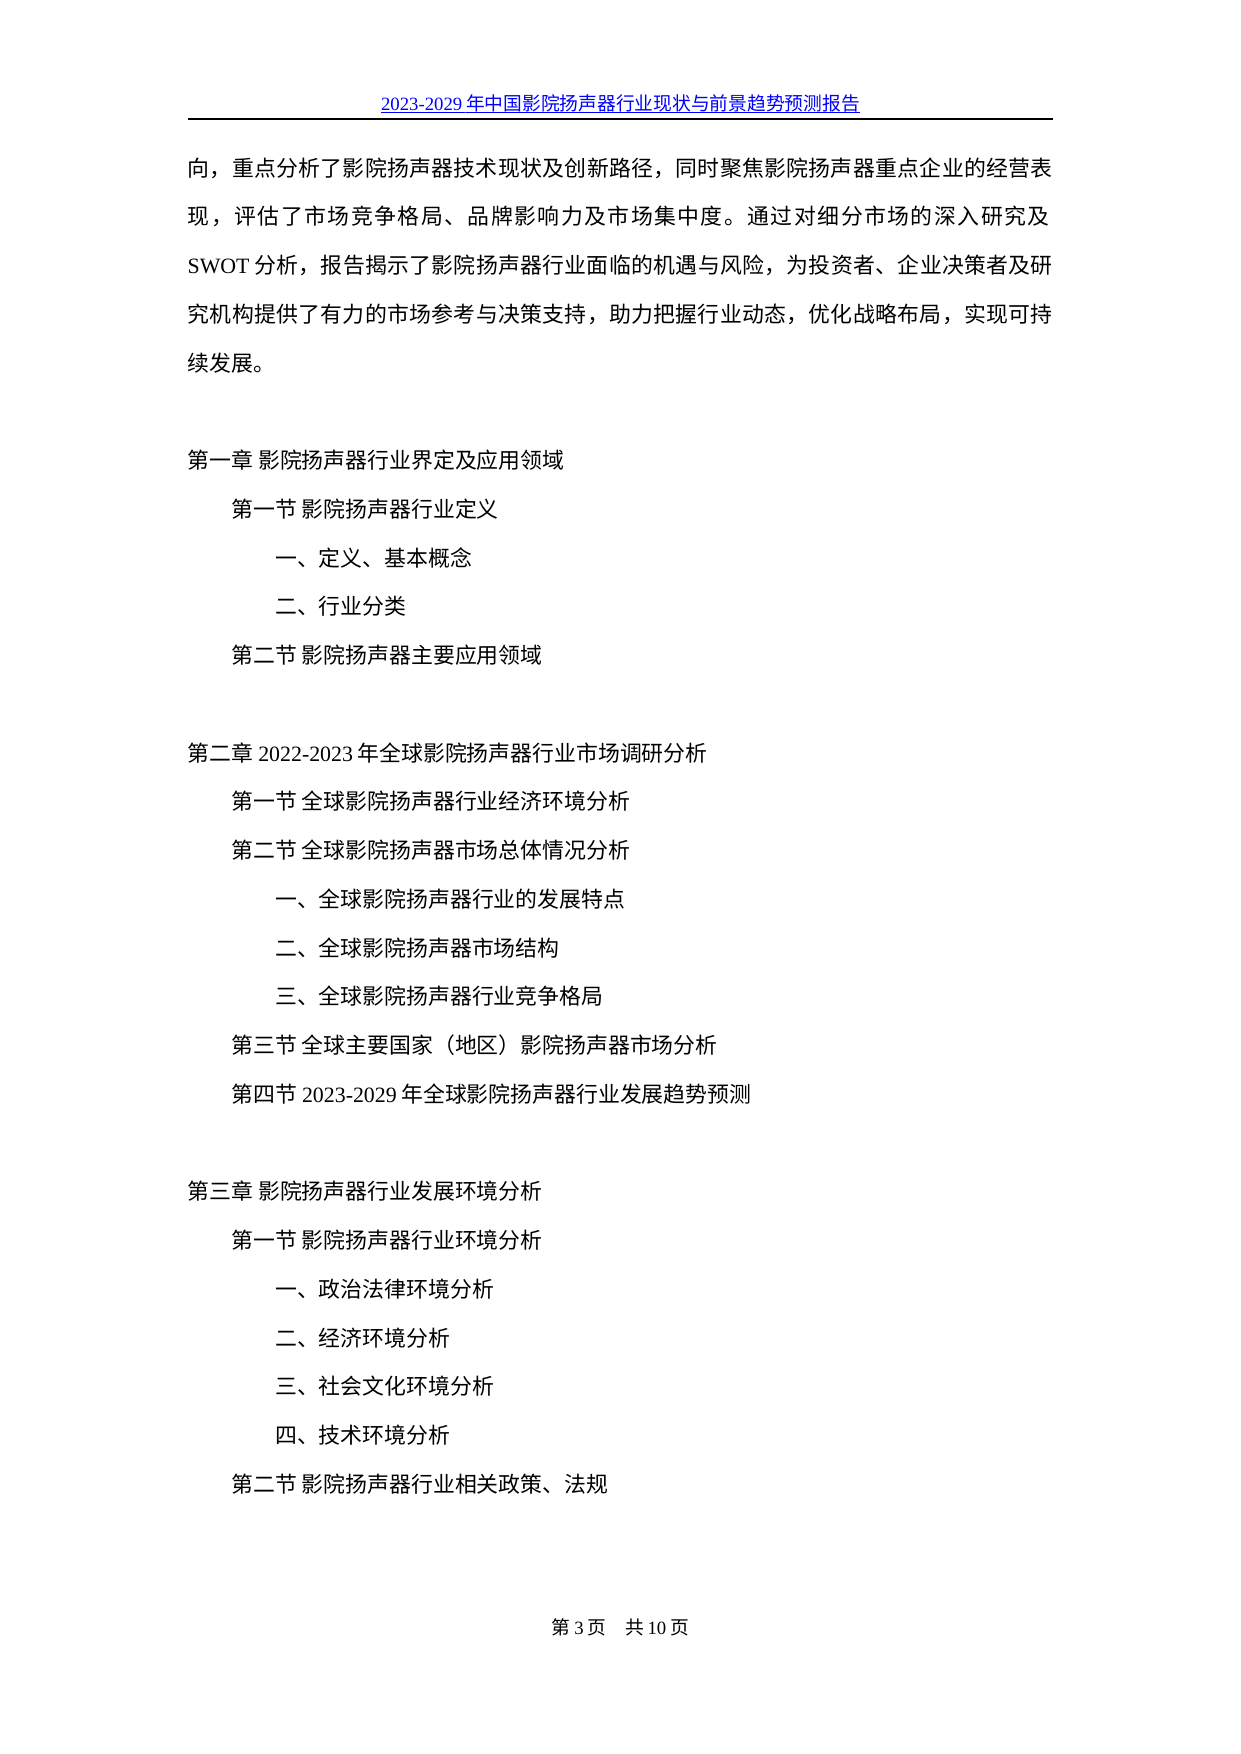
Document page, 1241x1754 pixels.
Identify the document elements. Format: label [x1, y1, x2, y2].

text [187, 150, 1053, 1499]
